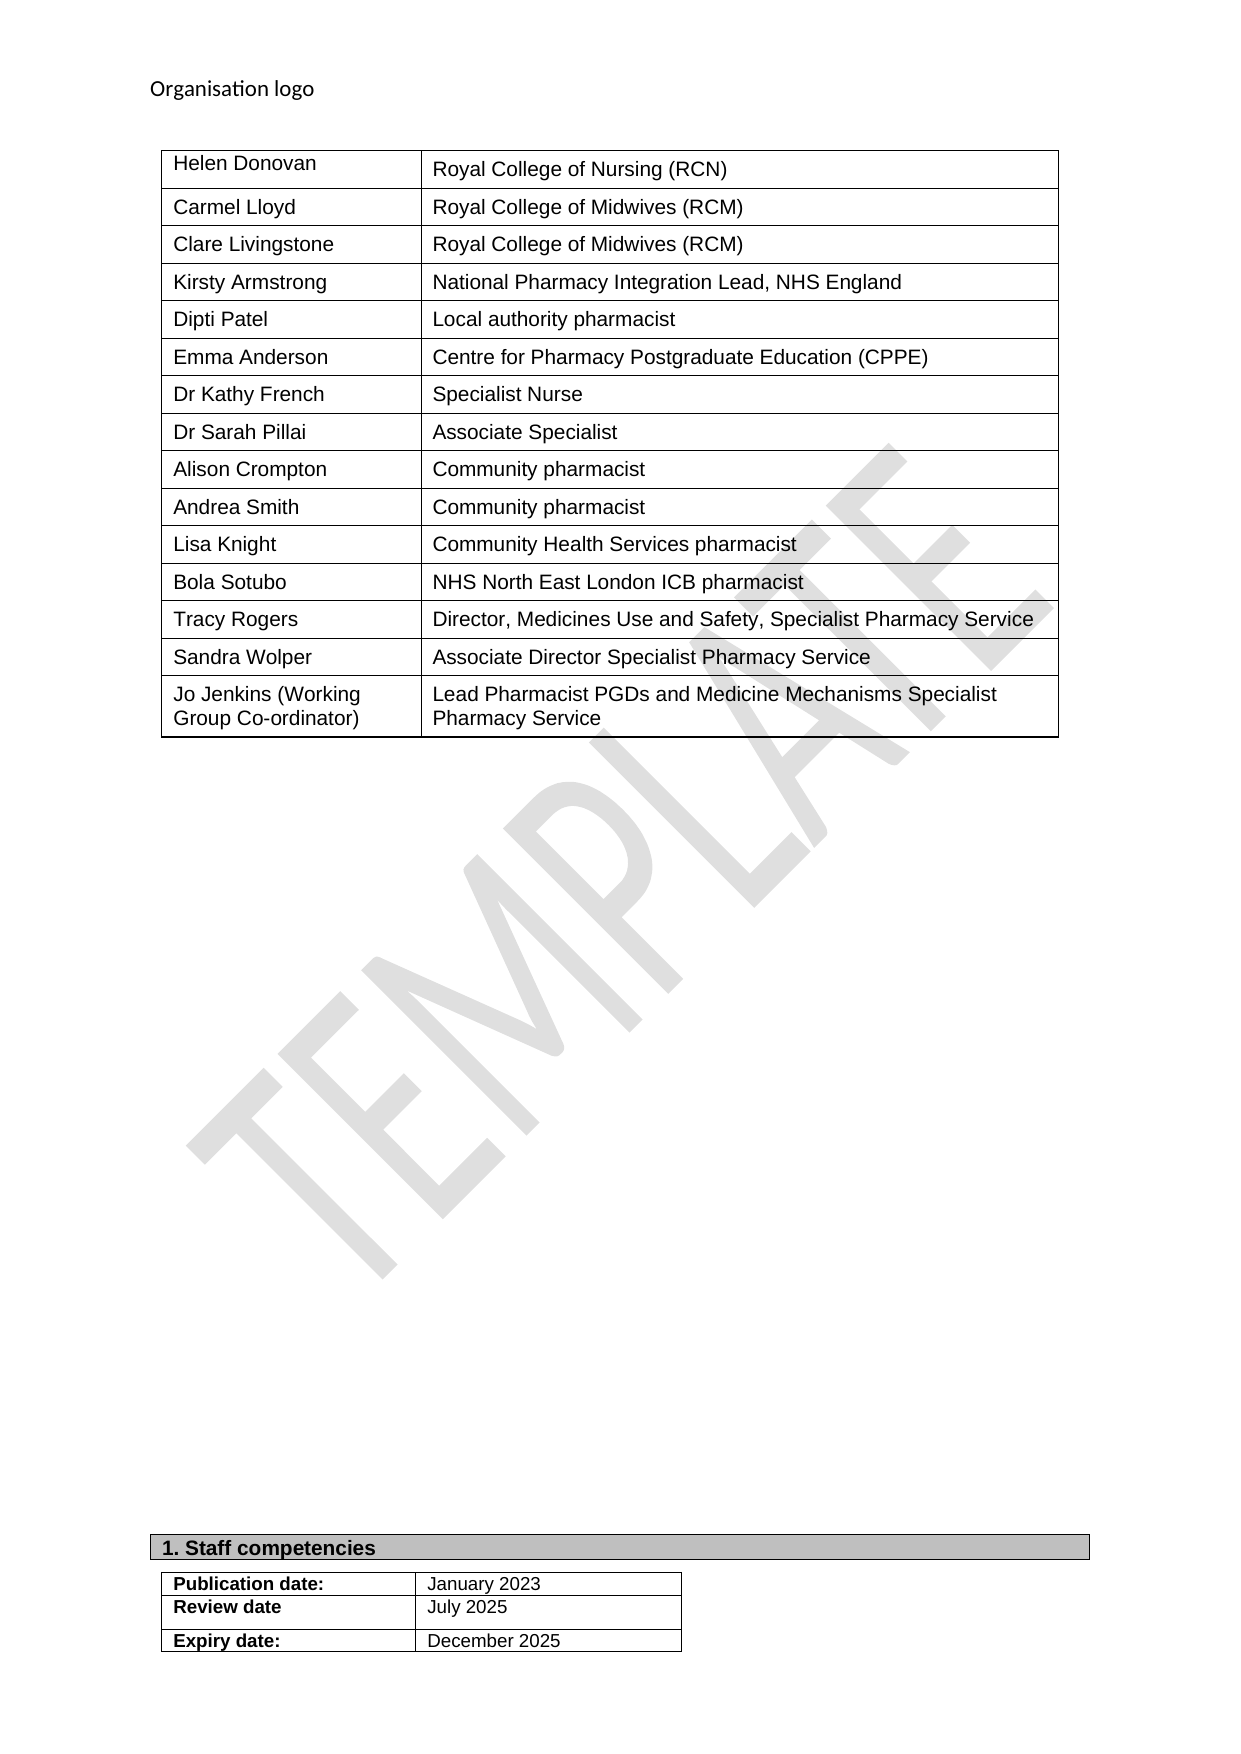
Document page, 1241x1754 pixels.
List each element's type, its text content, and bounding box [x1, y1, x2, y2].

table_cell Tracy Rogers [162, 601, 421, 637]
table_cell Centre for Pharmacy Postgraduate Education (CPPE) [422, 339, 1058, 375]
table_cell Dr Sarah Pillai [162, 414, 421, 450]
table_cell Community pharmacist [422, 489, 1058, 525]
table_cell Helen Donovan [162, 151, 421, 187]
table_cell Alison Crompton [162, 451, 421, 487]
table_cell Jo Jenkins (Working Group Co-ordinator) [162, 676, 421, 736]
table_cell Community pharmacist [422, 451, 1058, 487]
table_cell Community Health Services pharmacist [422, 526, 1058, 562]
table_cell Clare Livingstone [162, 226, 421, 262]
table_cell Emma Anderson [162, 339, 421, 375]
table_cell Royal College of Midwives (RCM) [422, 189, 1058, 225]
table_cell Andrea Smith [162, 489, 421, 525]
table_cell Lead Pharmacist PGDs and Medicine Mechanisms Specialist Pharmacy Service [422, 676, 1058, 736]
table_cell Bola Sotubo [162, 564, 421, 600]
table_cell Carmel Lloyd [162, 189, 421, 225]
table_cell NHS North East London ICB pharmacist [422, 564, 1058, 600]
table_cell Lisa Knight [162, 526, 421, 562]
table_header 1. Staff competencies [151, 1535, 1089, 1559]
table_cell Associate Specialist [422, 414, 1058, 450]
table_cell Kirsty Armstrong [162, 264, 421, 300]
table_cell Director, Medicines Use and Safety, Specialist Pharmacy Service [422, 601, 1058, 637]
table_cell Dr Kathy French [162, 376, 421, 412]
table_cell Royal College of Nursing (RCN) [422, 151, 1058, 187]
table_cell Royal College of Midwives (RCM) [422, 226, 1058, 262]
table_cell National Pharmacy Integration Lead, NHS England [422, 264, 1058, 300]
table_cell Local authority pharmacist [422, 301, 1058, 337]
table_cell Specialist Nurse [422, 376, 1058, 412]
table_cell Dipti Patel [162, 301, 421, 337]
table_cell Sandra Wolper [162, 639, 421, 675]
table_cell Associate Director Specialist Pharmacy Service [422, 639, 1058, 675]
